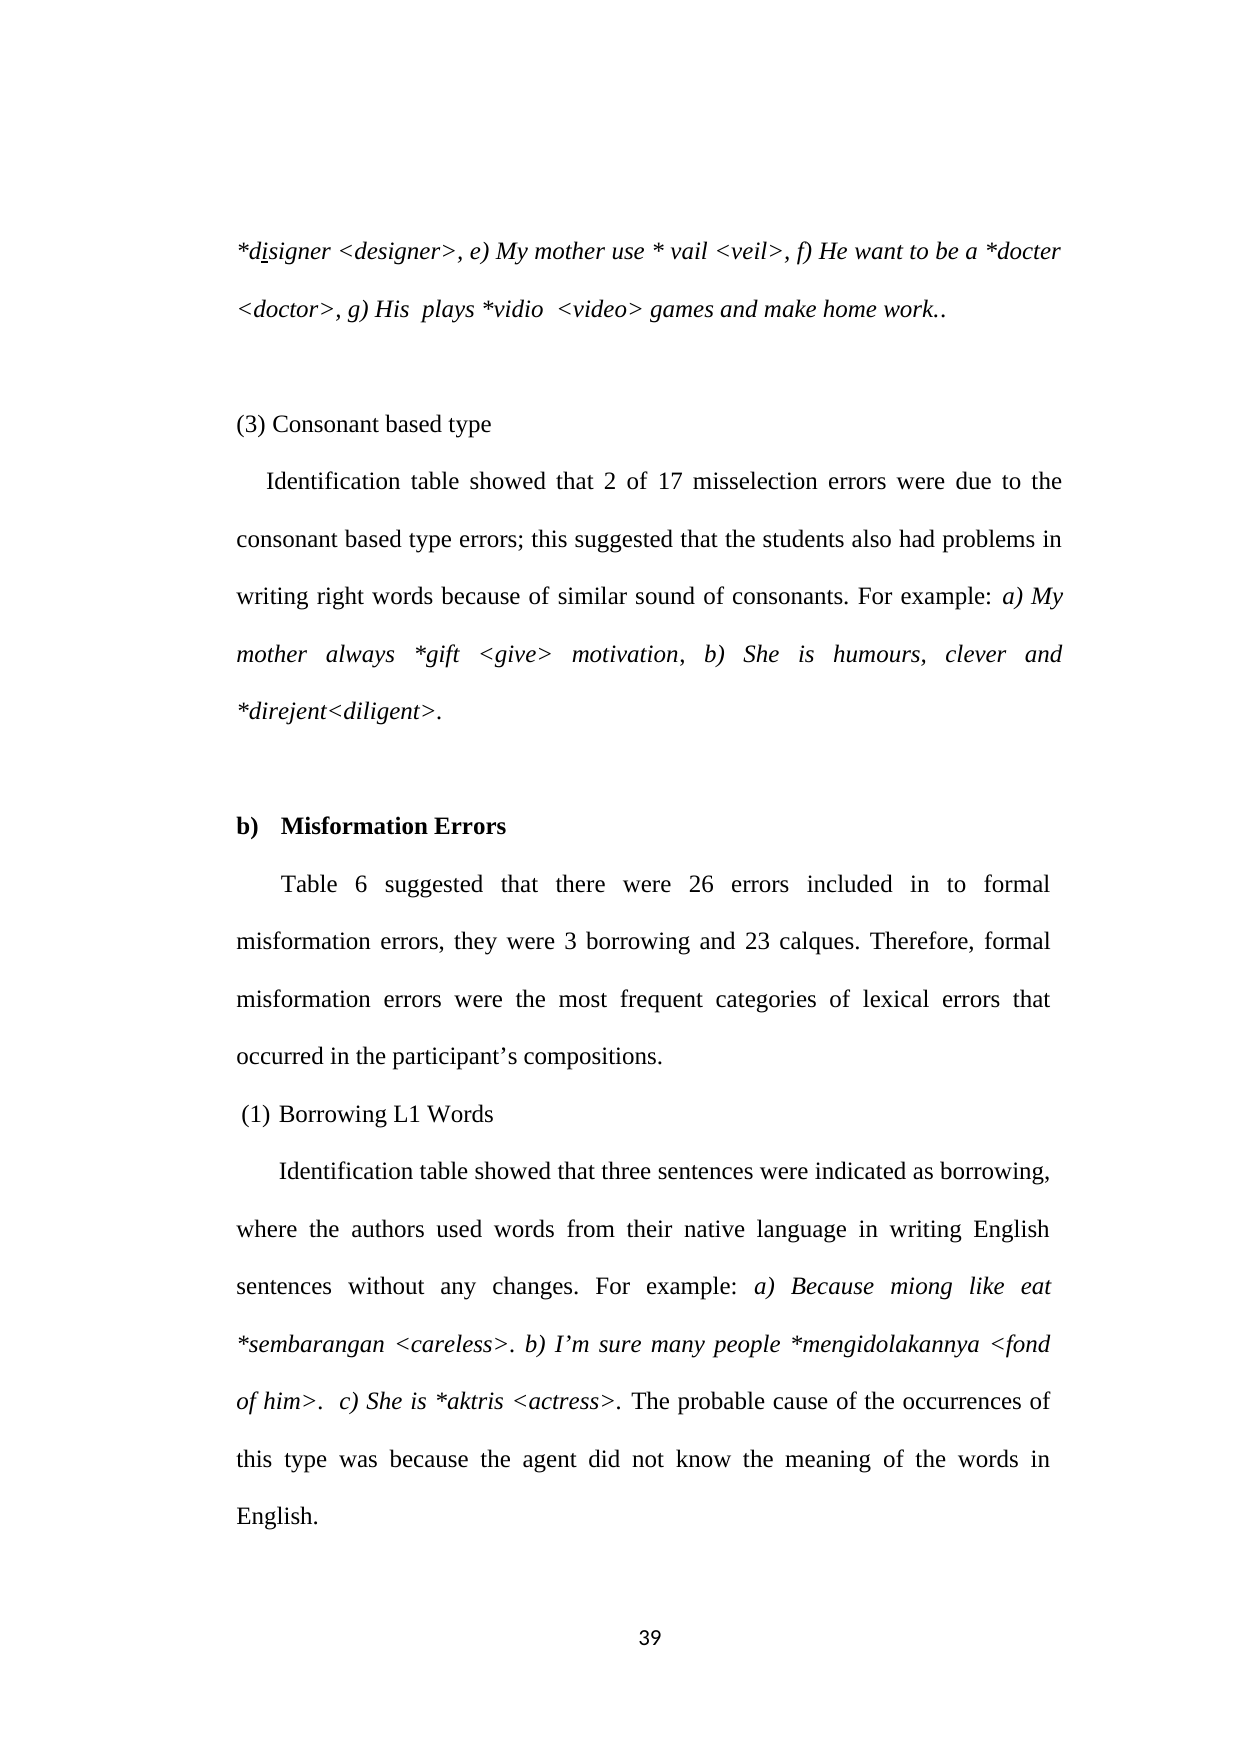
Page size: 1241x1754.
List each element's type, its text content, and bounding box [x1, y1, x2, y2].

list Consonant based type [236, 409, 1063, 437]
list Identification table showed that three sentences were indicated as borrowing, where the authors used words from their native language in writing English sentences without any changes. For example: a) Because miong like eat *sembarangan <careless>. b) I’m sure many people *mengidolakannya <fond of him>. c) She is *aktris <actress>. The probable cause of the occurrences of this type was because the agent did not know the meaning of the words in English. [236, 1156, 1051, 1530]
text Table 6 suggested that there were 26 errors included in to formal misformation errors, they were 3 borrowing and 23 calques. Therefore, formal misformation errors were the most frequent categories of lexical errors that occurred in the participant’s compositions. [236, 869, 1051, 1070]
list Identification table showed that 2 of 17 misselection errors were due to the consonant based type errors; this suggested that the students also had problems in writing right words because of similar sound of consonants. For example: a) My mother always *gift <give> motivation, b) She is humours, clever and *direjent<diligent>. [236, 466, 1063, 725]
list Misformation Errors [236, 811, 1051, 840]
list Borrowing L1 Words [241, 1099, 1051, 1127]
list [236, 236, 1063, 322]
